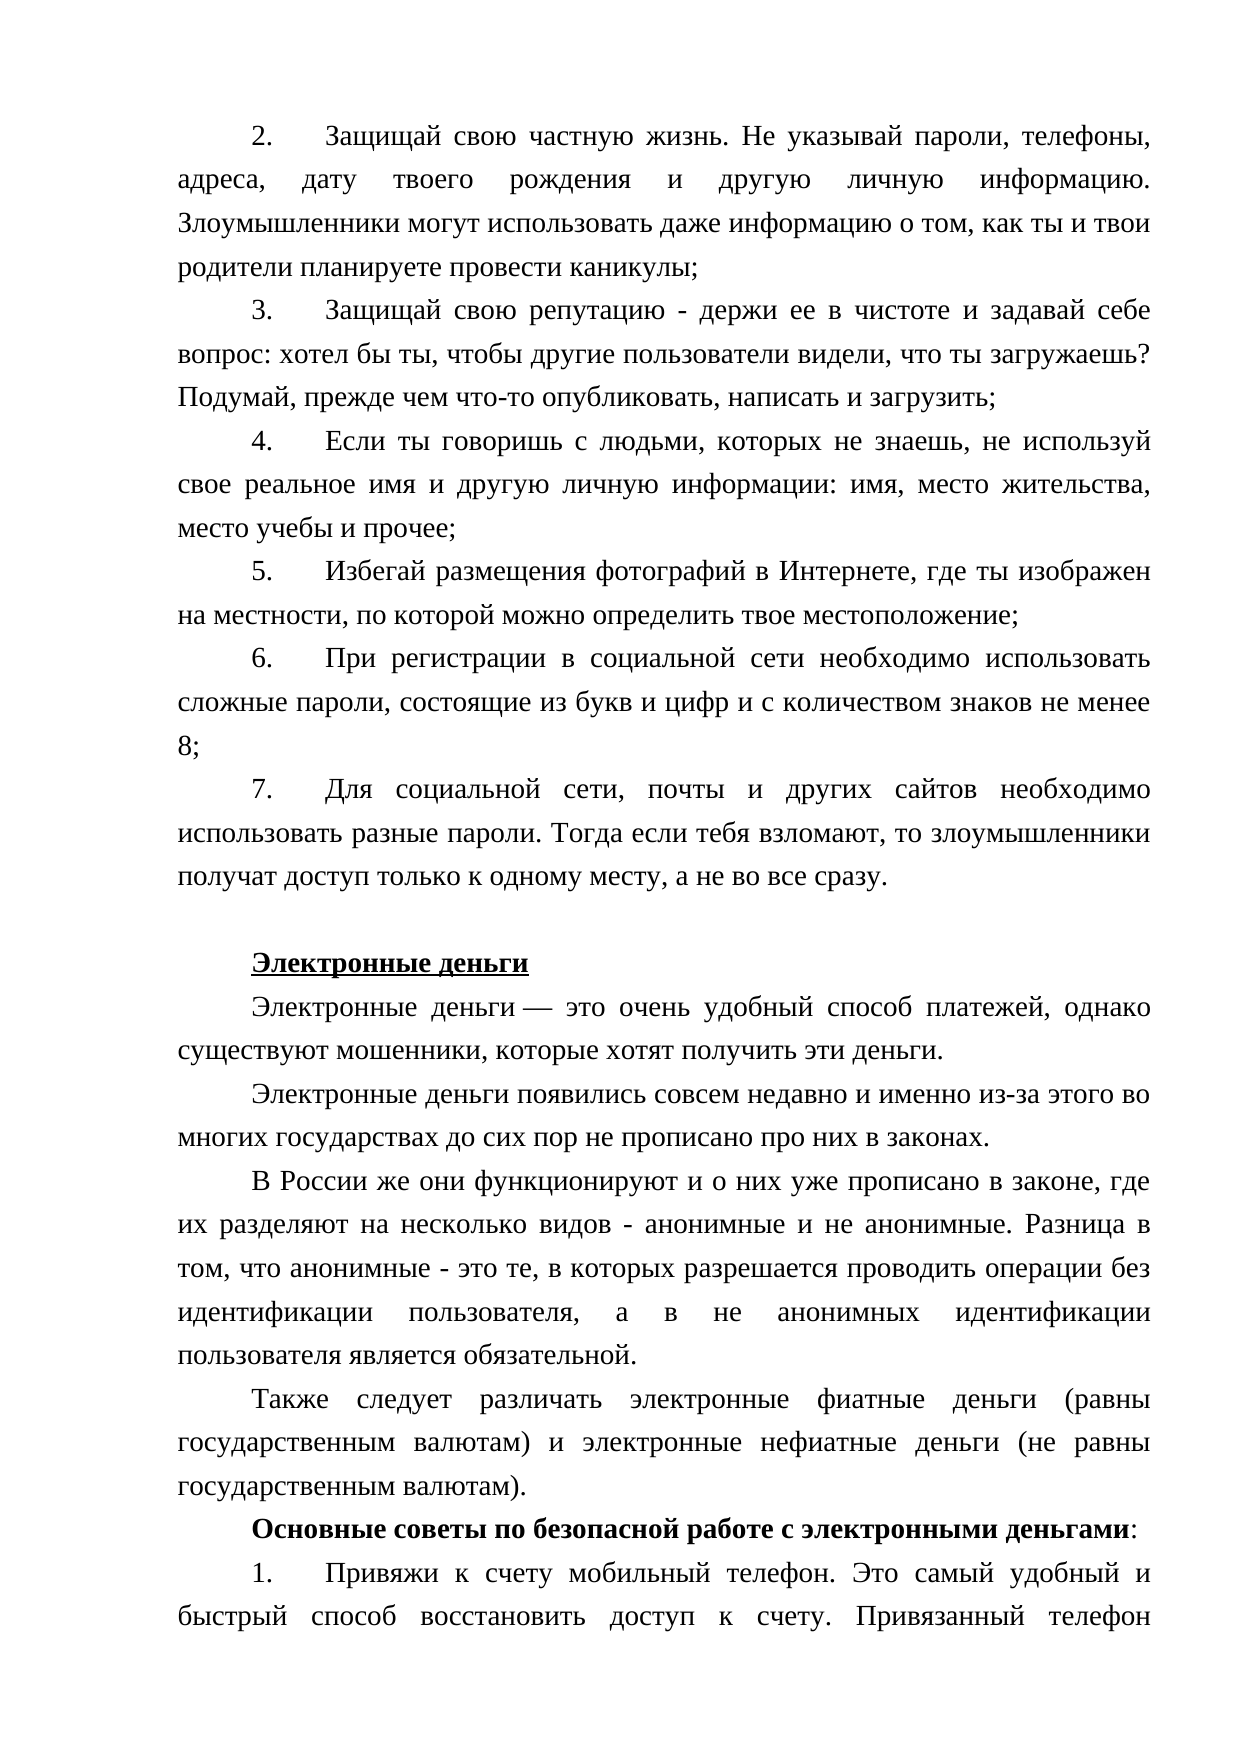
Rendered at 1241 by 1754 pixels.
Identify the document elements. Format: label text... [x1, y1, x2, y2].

list Избегай размещения фотографий в Интернете, где ты изображен на местности, по которой можно определить твое местоположение; [177, 553, 1152, 631]
list Если ты говоришь с людьми, которых не знаешь, не используй свое реальное имя и другую личную информации: имя, место жительства, место учебы и прочее; [177, 423, 1152, 543]
text Основные советы по безопасной работе с электронными деньгами: [177, 1511, 1152, 1545]
text В России же они функционируют и о них уже прописано в законе, где их разделяют на несколько видов - анонимные и не анонимные. Разница в том, что анонимные - это те, в которых разрешается проводить операции без идентификации пользователя, а в не анонимных идентификации пользователя является обязательной. [177, 1163, 1152, 1371]
list Защищай свою частную жизнь. Не указывай пароли, телефоны, адреса, дату твоего рождения и другую личную информацию. Злоумышленники могут использовать даже информацию о том, как ты и твои родители планируете провести каникулы; [177, 118, 1152, 282]
text Электронные деньги появились совсем недавно и именно из-за этого во многих государствах до сих пор не прописано про них в законах. [177, 1076, 1152, 1153]
text Также следует различать электронные фиатные деньги (равны государственным валютам) и электронные нефиатные деньги (не равны государственным валютам). [177, 1381, 1152, 1501]
list При регистрации в социальной сети необходимо использовать сложные пароли, состоящие из букв и цифр и с количеством знаков не менее 8; [177, 641, 1152, 761]
text Электронные деньги — это очень удобный способ платежей, однако существуют мошенники, которые хотят получить эти деньги. [177, 989, 1152, 1066]
text Электронные деньги [177, 945, 1152, 979]
list Для социальной сети, почты и других сайтов необходимо использовать разные пароли. Тогда если тебя взломают, то злоумышленники получат доступ только к одному месту, а не во все сразу. [177, 771, 1152, 892]
list Защищай свою репутацию - держи ее в чистоте и задавай себе вопрос: хотел бы ты, чтобы другие пользователи видели, что ты загружаешь? Подумай, прежде чем что-то опубликовать, написать и загрузить; [177, 292, 1152, 413]
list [177, 1555, 1152, 1632]
